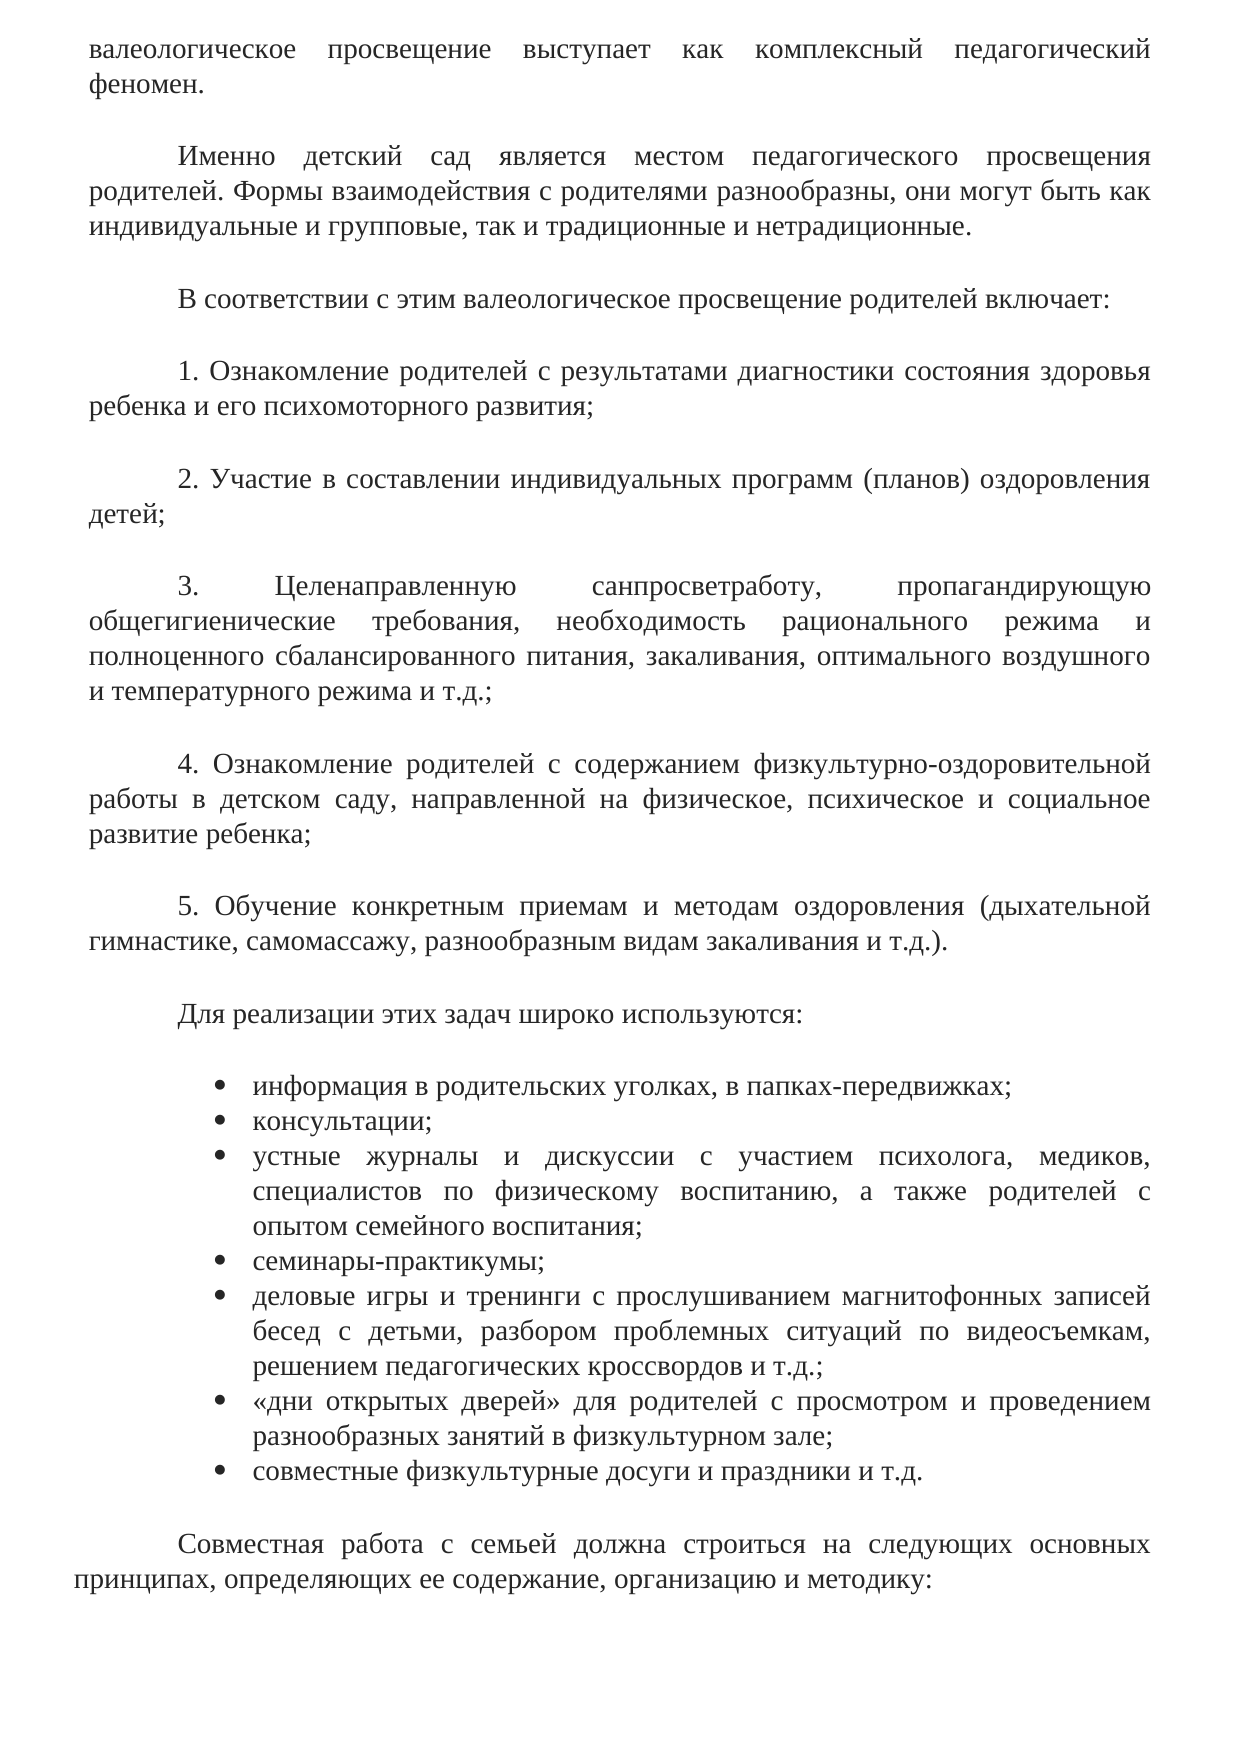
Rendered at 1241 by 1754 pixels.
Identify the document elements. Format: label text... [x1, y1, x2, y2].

text Совместная работа с семьей должна строиться на следующих основных принципах, определяющих ее содержание, организацию и методику: [74, 1524, 1152, 1594]
list деловые игры и тренинги с прослушиванием магнитофонных записей бесед с детьми, разбором проблемных ситуаций по видеосъемкам, решением педагогических кроссвордов и т.д.; [215, 1277, 1152, 1382]
text Именно детский сад является местом педагогического просвещения родителей. Формы взаимодействия с родителями разнообразны, они могут быть как индивидуальные и групповые, так и традиционные и нетрадиционные. [88, 137, 1152, 242]
text В соответствии с этим валеологическое просвещение родителей включает: [88, 279, 1152, 314]
list совместные физкультурные досуги и праздники и т.д. [215, 1452, 1152, 1487]
list информация в родительских уголках, в папках-передвижках; [215, 1067, 1152, 1102]
list «дни открытых дверей» для родителей с просмотром и проведением разнообразных занятий в физкультурном зале; [215, 1382, 1152, 1452]
text 4. Ознакомление родителей с содержанием физкультурно-оздоровительной работы в детском саду, направленной на физическое, психическое и социальное развитие ребенка; [88, 744, 1152, 849]
text 2. Участие в составлении индивидуальных программ (планов) оздоровления детей; [88, 459, 1152, 529]
list консультации; [215, 1102, 1152, 1137]
text 1. Ознакомление родителей с результатами диагностики состояния здоровья ребенка и его психомоторного развития; [88, 352, 1152, 422]
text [88, 29, 1152, 99]
text 5. Обучение конкретным приемам и методам оздоровления (дыхательной гимнастике, самомассажу, разнообразным видам закаливания и т.д.). [88, 887, 1152, 957]
text Для реализации этих задач широко используются: [88, 994, 1152, 1029]
list устные журналы и дискуссии с участием психолога, медиков, специалистов по физическому воспитанию, а также родителей с опытом семейного воспитания; [215, 1137, 1152, 1242]
list семинары-практикумы; [215, 1242, 1152, 1277]
text 3. Целенаправленную санпросветработу, пропагандирующую общегигиенические требования, необходимость рационального режима и полноценного сбалансированного питания, закаливания, оптимального воздушного и температурного режима и т.д.; [88, 567, 1152, 707]
